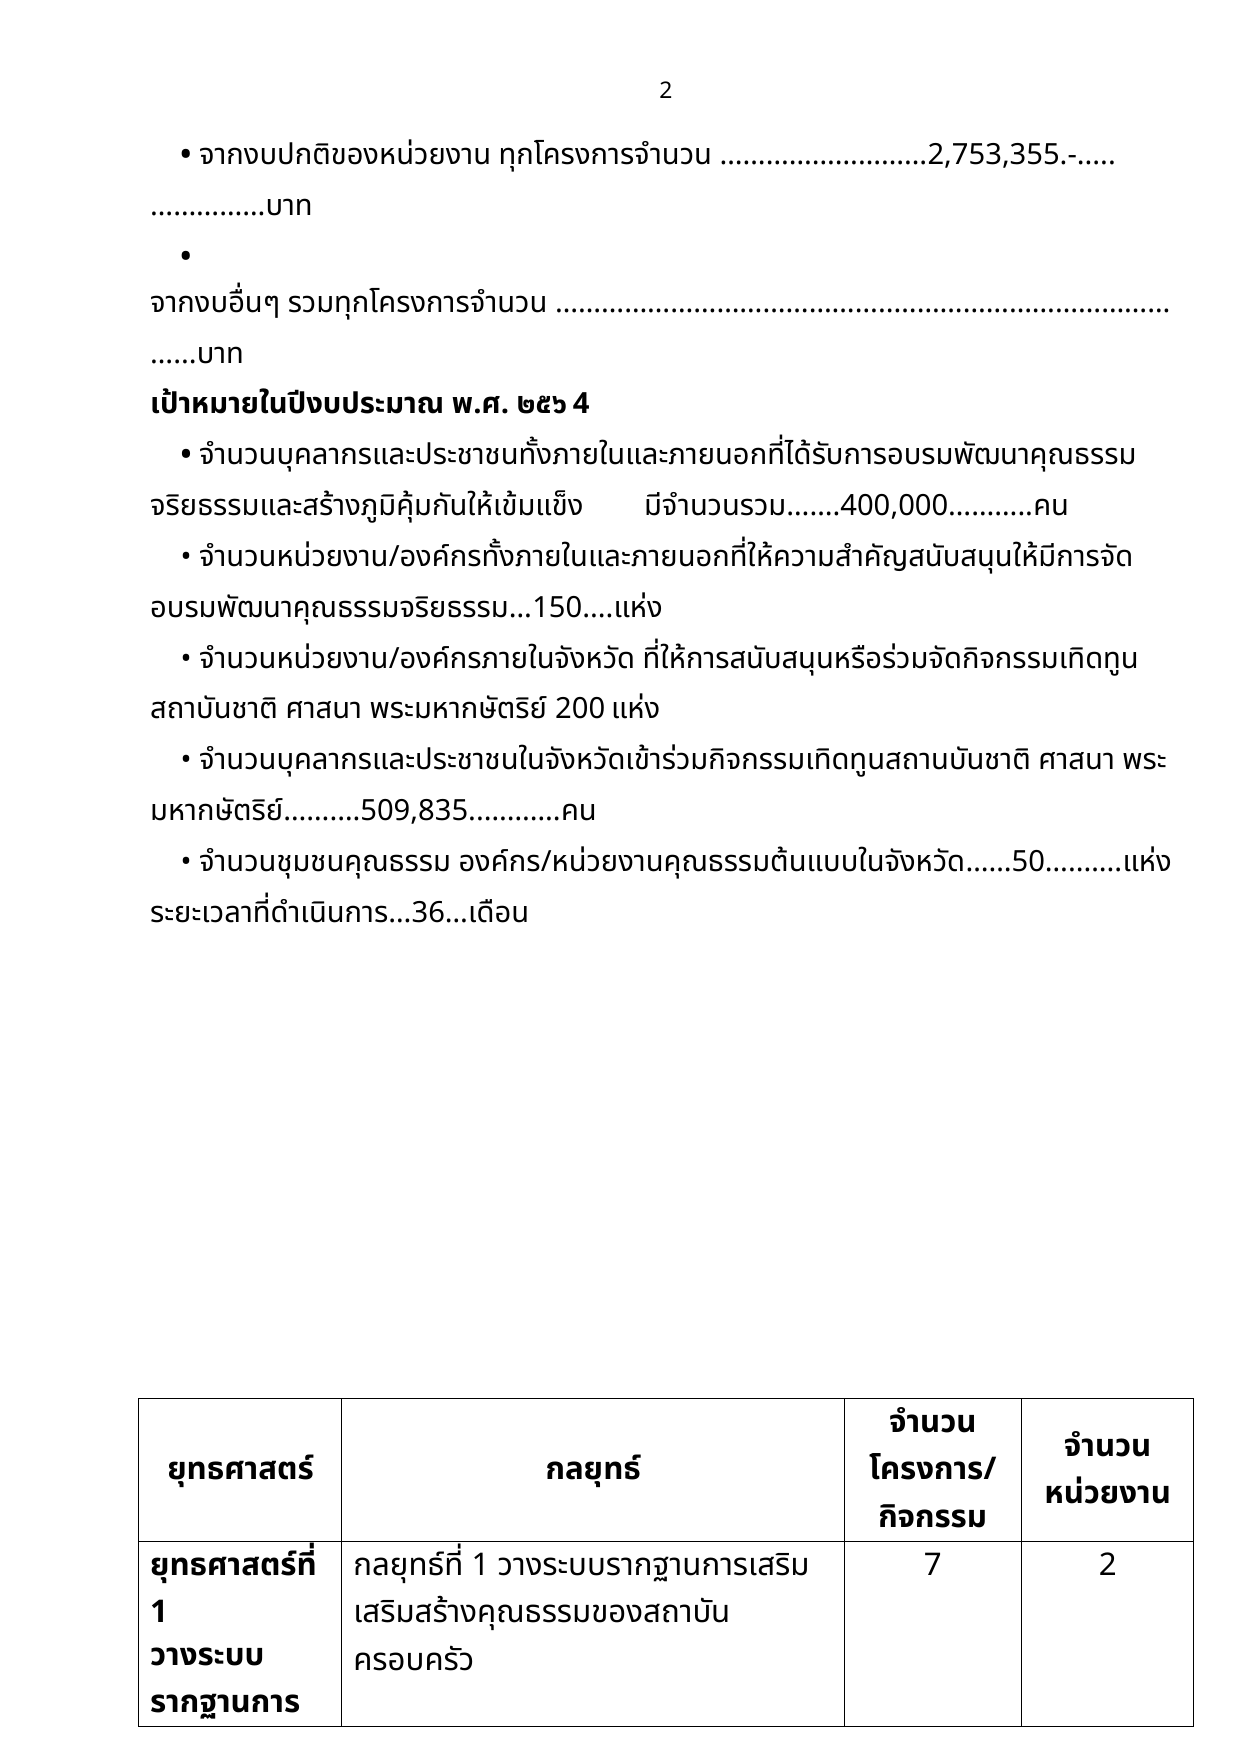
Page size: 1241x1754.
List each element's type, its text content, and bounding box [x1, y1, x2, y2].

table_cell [139, 1542, 341, 1726]
text • จำนวนบุคลากรและประชาชนในจังหวัดเข้าร่วมกิจกรรมเทิดทูนสถานบันชาติ ศาสนา พระมหากษัตริย์…….…509,835..……….คน [150, 738, 1181, 834]
text • จำนวนชุมชนคุณธรรม องค์กร/หน่วยงานคุณธรรมต้นแบบในจังหวัด……50…..…..แห่ง ระยะเวลาที่ดำเนินการ…36…เดือน [150, 840, 1181, 935]
table_header จำนวนหน่วยงาน [1022, 1399, 1193, 1541]
table_header กลยุทธ์ [342, 1399, 844, 1541]
text • จำนวนหน่วยงาน/องค์กรภายในจังหวัด ที่ให้การสนับสนุนหรือร่วมจัดกิจกรรมเทิดทูนสถาบันชาติ ศาสนา พระมหากษัตริย์ 200แห่ง [150, 637, 1181, 732]
table_header จำนวนโครงการ/กิจกรรม [845, 1399, 1021, 1541]
text • จำนวนหน่วยงาน/องค์กรทั้งภายในและภายนอกที่ให้ความสำคัญสนับสนุนให้มีการจัดอบรมพัฒนาคุณธรรมจริยธรรม…150....แห่ง [150, 535, 1181, 630]
text • จากงบอื่นๆ รวมทุกโครงการจำนวน ……………………………………..…………………………………...บาท [150, 235, 1181, 376]
table_cell 2 [1022, 1542, 1193, 1726]
text • จากงบปกติของหน่วยงาน ทุกโครงการจำนวน ………………………2,753,355.-.....……………บาท [150, 133, 1181, 228]
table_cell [342, 1542, 844, 1726]
text • จำนวนบุคลากรและประชาชนทั้งภายในและภายนอกที่ได้รับการอบรมพัฒนาคุณธรรมจริยธรรมและสร้างภูมิคุ้มกันให้เข้มแข็ง มีจำนวนรวม…….400,000………..คน [150, 433, 1181, 529]
table_header ยุทธศาสตร์ [139, 1399, 341, 1541]
table_cell 7 [845, 1542, 1021, 1726]
text เป้าหมายในปีงบประมาณ พ.ศ. ๒๕๖4 [150, 383, 1181, 427]
